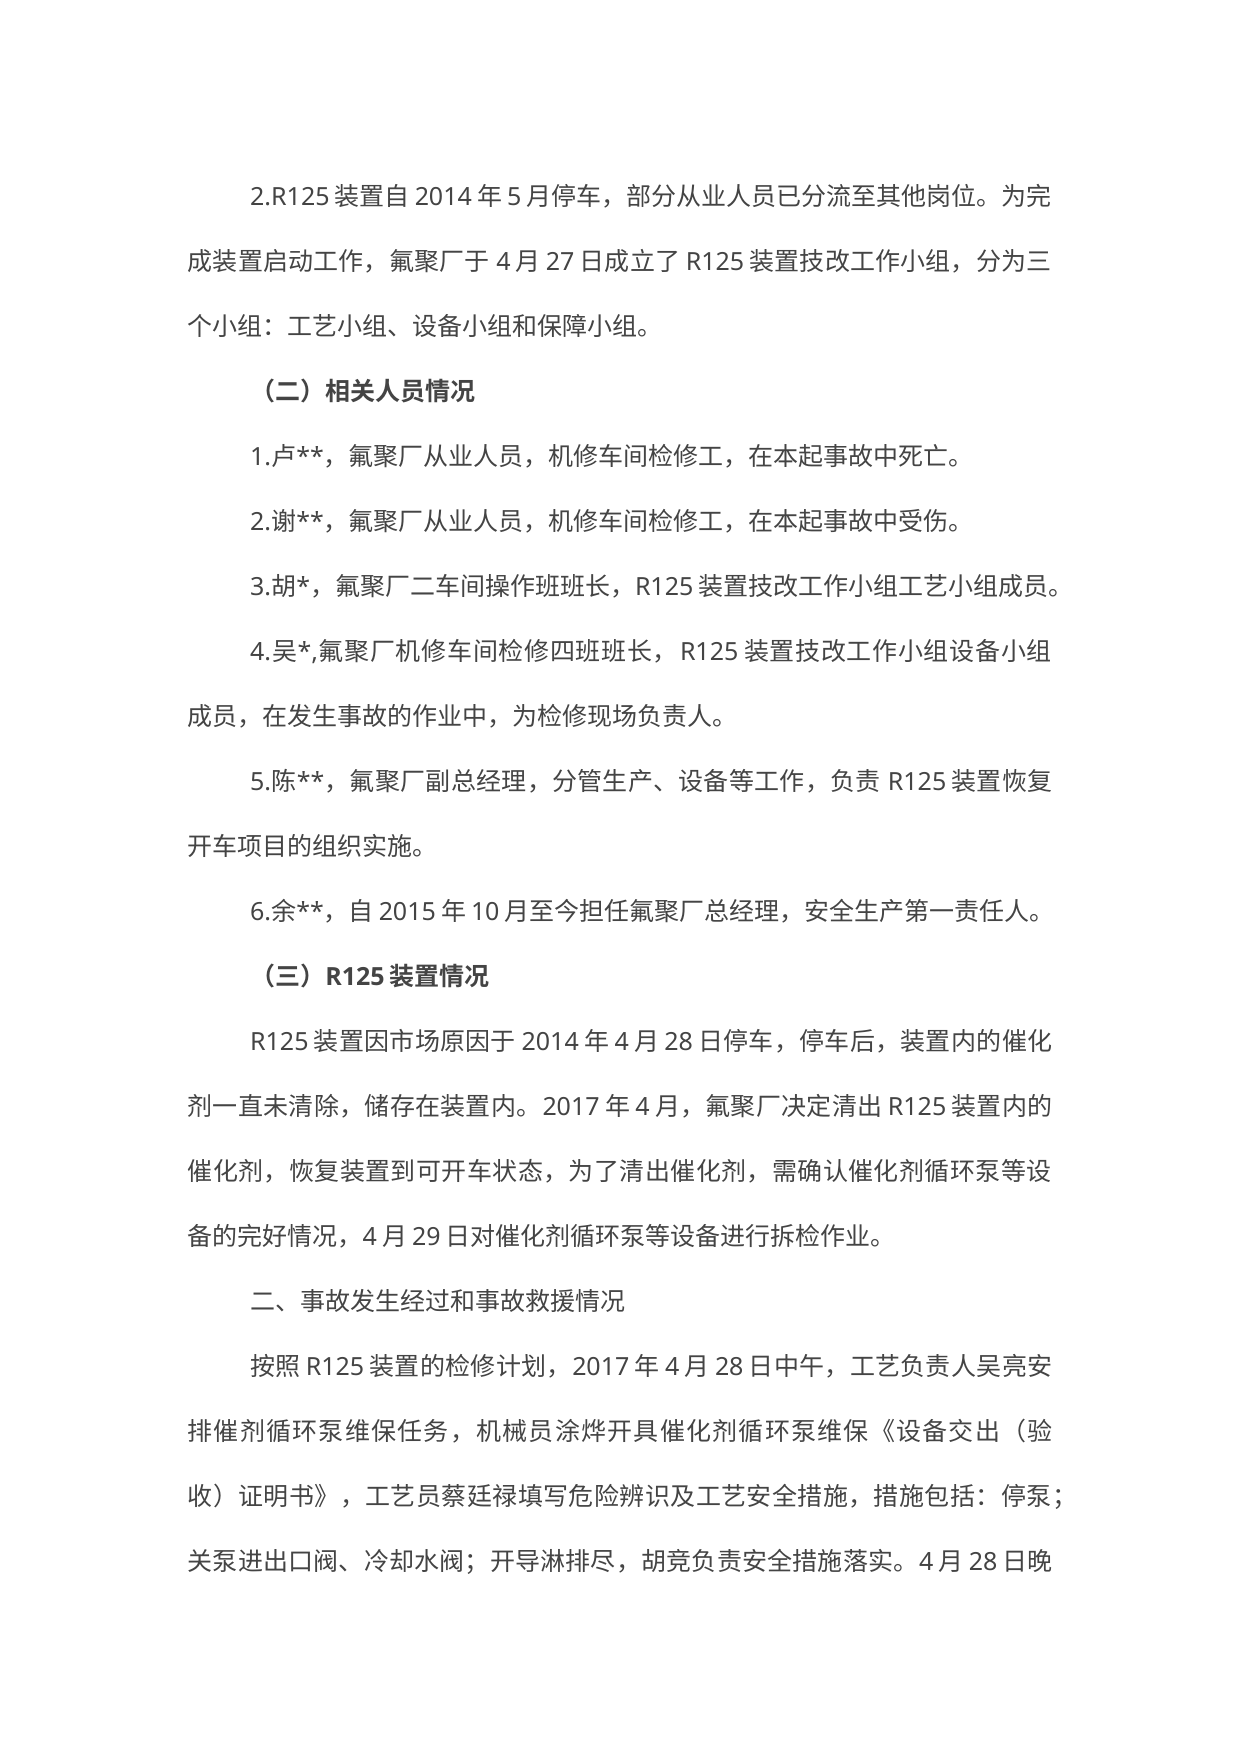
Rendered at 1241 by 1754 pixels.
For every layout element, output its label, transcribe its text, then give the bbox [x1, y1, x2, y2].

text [187, 1332, 1053, 1592]
text （三）R125装置情况 [187, 942, 1053, 1007]
text 6.余**，自2015年10月至今担任氟聚厂总经理，安全生产第一责任人。 [187, 877, 1053, 942]
text （二）相关人员情况 [187, 357, 1053, 422]
text 3.胡*，氟聚厂二车间操作班班长，R125装置技改工作小组工艺小组成员。 [187, 552, 1053, 617]
text R125装置因市场原因于2014年4月28日停车，停车后，装置内的催化剂一直未清除，储存在装置内。2017年4月，氟聚厂决定清出R125装置内的催化剂，恢复装置到可开车状态，为了清出催化剂，需确认催化剂循环泵等设备的完好情况，4月29日对催化剂循环泵等设备进行拆检作业。 [187, 1007, 1053, 1267]
text 2.谢**，氟聚厂从业人员，机修车间检修工，在本起事故中受伤。 [187, 487, 1053, 552]
text 二、事故发生经过和事故救援情况 [187, 1267, 1053, 1332]
text 4.吴*,氟聚厂机修车间检修四班班长，R125装置技改工作小组设备小组成员，在发生事故的作业中，为检修现场负责人。 [187, 617, 1053, 747]
text 5.陈**，氟聚厂副总经理，分管生产、设备等工作，负责R125装置恢复开车项目的组织实施。 [187, 747, 1053, 877]
text 2.R125装置自2014年5月停车，部分从业人员已分流至其他岗位。为完成装置启动工作，氟聚厂于4月27日成立了R125装置技改工作小组，分为三个小组：工艺小组、设备小组和保障小组。 [187, 162, 1053, 357]
text 1.卢**，氟聚厂从业人员，机修车间检修工，在本起事故中死亡。 [187, 422, 1053, 487]
